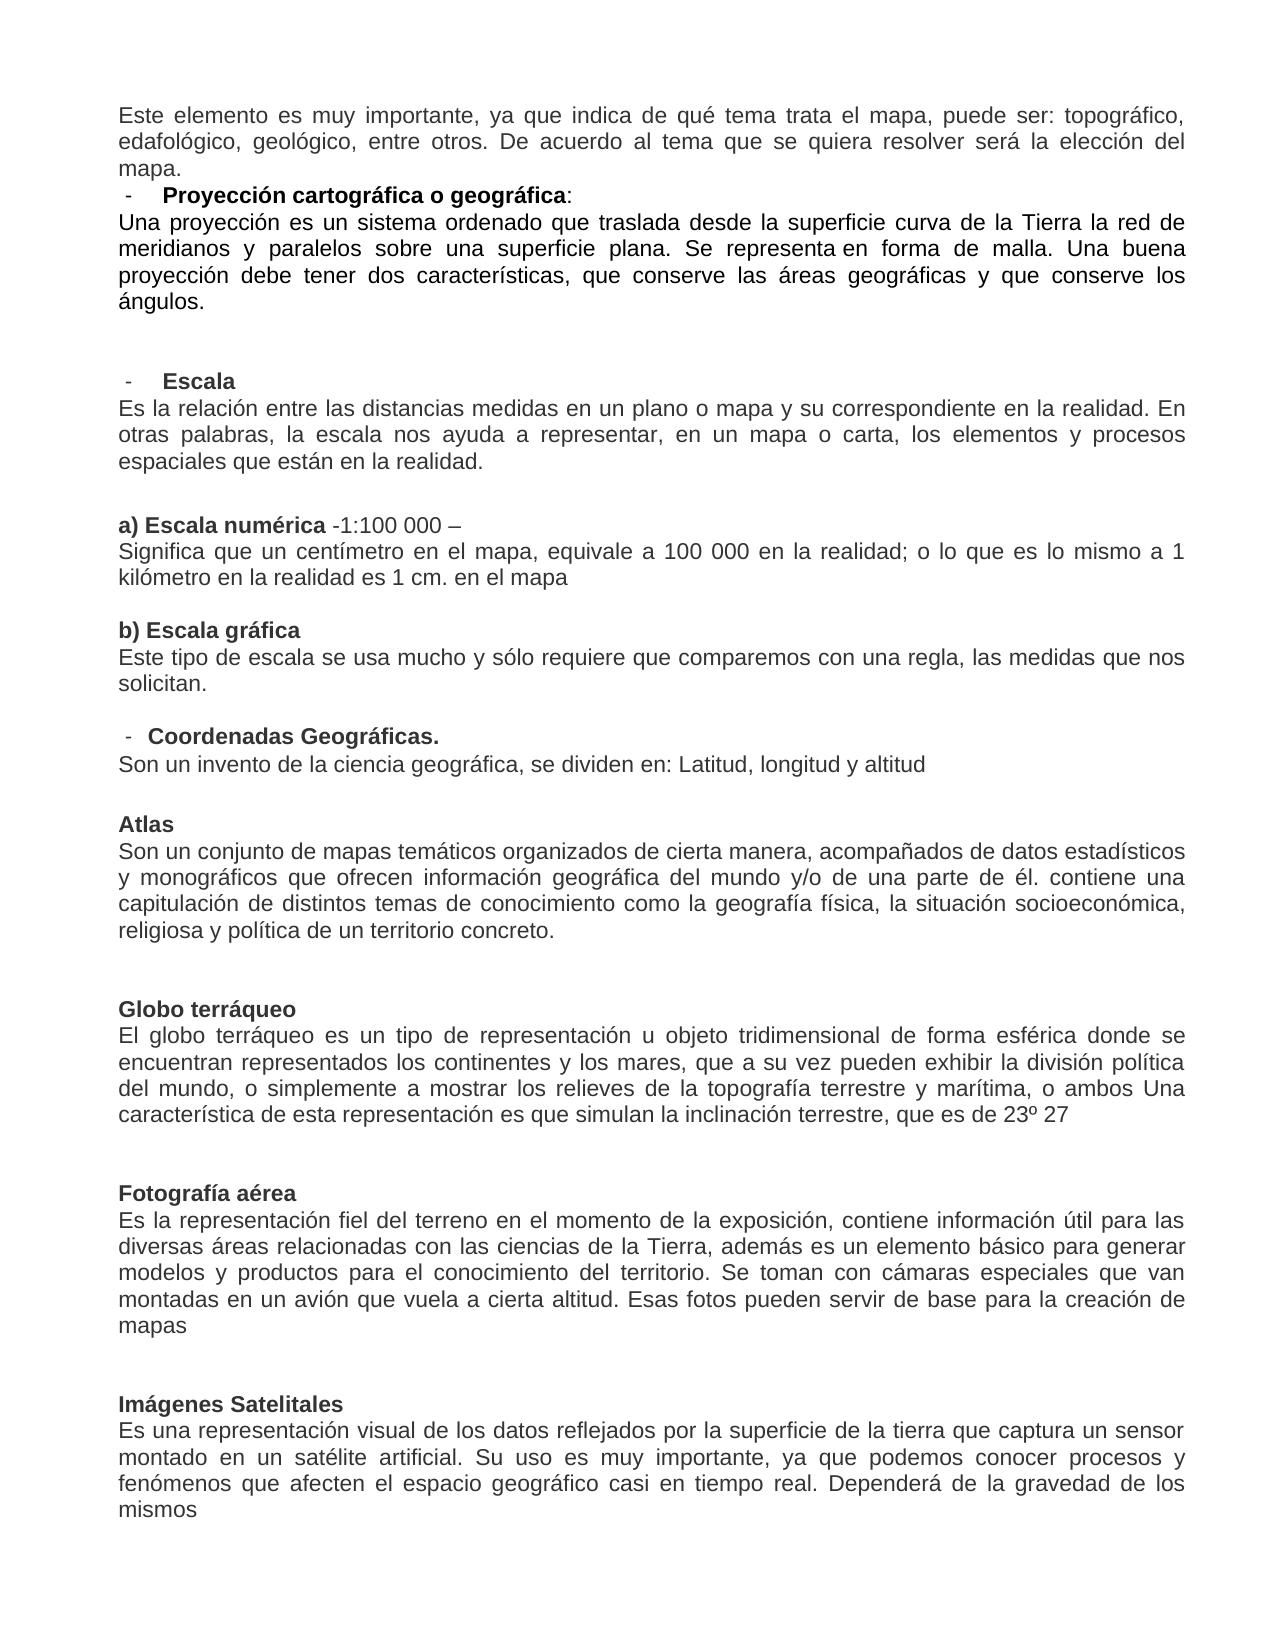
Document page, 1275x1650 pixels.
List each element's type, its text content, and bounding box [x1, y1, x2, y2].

text Son un conjunto de mapas temáticos organizados de cierta manera, acompañados de datos estadísticos y monográficos que ofrecen información geográfica del mundo y/o de una parte de él. contiene una capitulación de distintos temas de conocimiento como la geografía física, la situación socioeconómica, religiosa y política de un territorio concreto. [118, 838, 1186, 943]
text Significa que un centímetro en el mapa, equivale a 100 000 en la realidad; o lo que es lo mismo a 1 kilómetro en la realidad es 1 cm. en el mapa [118, 538, 1186, 591]
text Es la relación entre las distancias medidas en un plano o mapa y su correspondiente en la realidad. En otras palabras, la escala nos ayuda a representar, en un mapa o carta, los elementos y procesos espaciales que están en la realidad. [118, 395, 1186, 474]
list Coordenadas Geográficas. [125, 722, 1186, 751]
text Este tipo de escala se usa mucho y sólo requiere que comparemos con una regla, las medidas que nos solicitan. [118, 643, 1186, 696]
list Escala [125, 367, 1186, 395]
text Atlas [118, 803, 1186, 838]
text El globo terráqueo es un tipo de representación u objeto tridimensional de forma esférica donde se encuentran representados los continentes y los mares, que a su vez pueden exhibir la división política del mundo, o simplemente a mostrar los relieves de la topografía terrestre y marítima, o ambos Una característica de esta representación es que simulan la inclinación terrestre, que es de 23º 27 [118, 1022, 1186, 1127]
text Son un invento de la ciencia geográfica, se dividen en: Latitud, longitud y altitud [118, 751, 1186, 777]
text Este elemento es muy importante, ya que indica de qué tema trata el mapa, puede ser: topográfico, edafológico, geológico, entre otros. De acuerdo al tema que se quiera resolver será la elección del mapa. [118, 102, 1186, 181]
text b) Escala gráfica [118, 617, 1186, 643]
list Proyección cartográfica o geográfica: [125, 181, 1186, 209]
text Es una representación visual de los datos reflejados por la superficie de la tierra que captura un sensor montado en un satélite artificial. Su uso es muy importante, ya que podemos conocer procesos y fenómenos que afecten el espacio geográfico casi en tiempo real. Dependerá de la gravedad de los mismos [118, 1417, 1186, 1523]
text Una proyección es un sistema ordenado que traslada desde la superficie curva de la Tierra la red de meridianos y paralelos sobre una superficie plana. Se representa en forma de malla. Una buena proyección debe tener dos características, que conserve las áreas geográficas y que conserve los ángulos. [118, 209, 1186, 314]
text Fotografía aérea [118, 1180, 1186, 1207]
text a) Escala numérica -1:100 000 – [118, 512, 1186, 538]
text Globo terráqueo [118, 996, 1186, 1022]
text Imágenes Satelitales [118, 1391, 1186, 1417]
text Es la representación fiel del terreno en el momento de la exposición, contiene información útil para las diversas áreas relacionadas con las ciencias de la Tierra, además es un elemento básico para generar modelos y productos para el conocimiento del territorio. Se toman con cámaras especiales que van montadas en un avión que vuela a cierta altitud. Esas fotos pueden servir de base para la creación de mapas [118, 1207, 1186, 1338]
